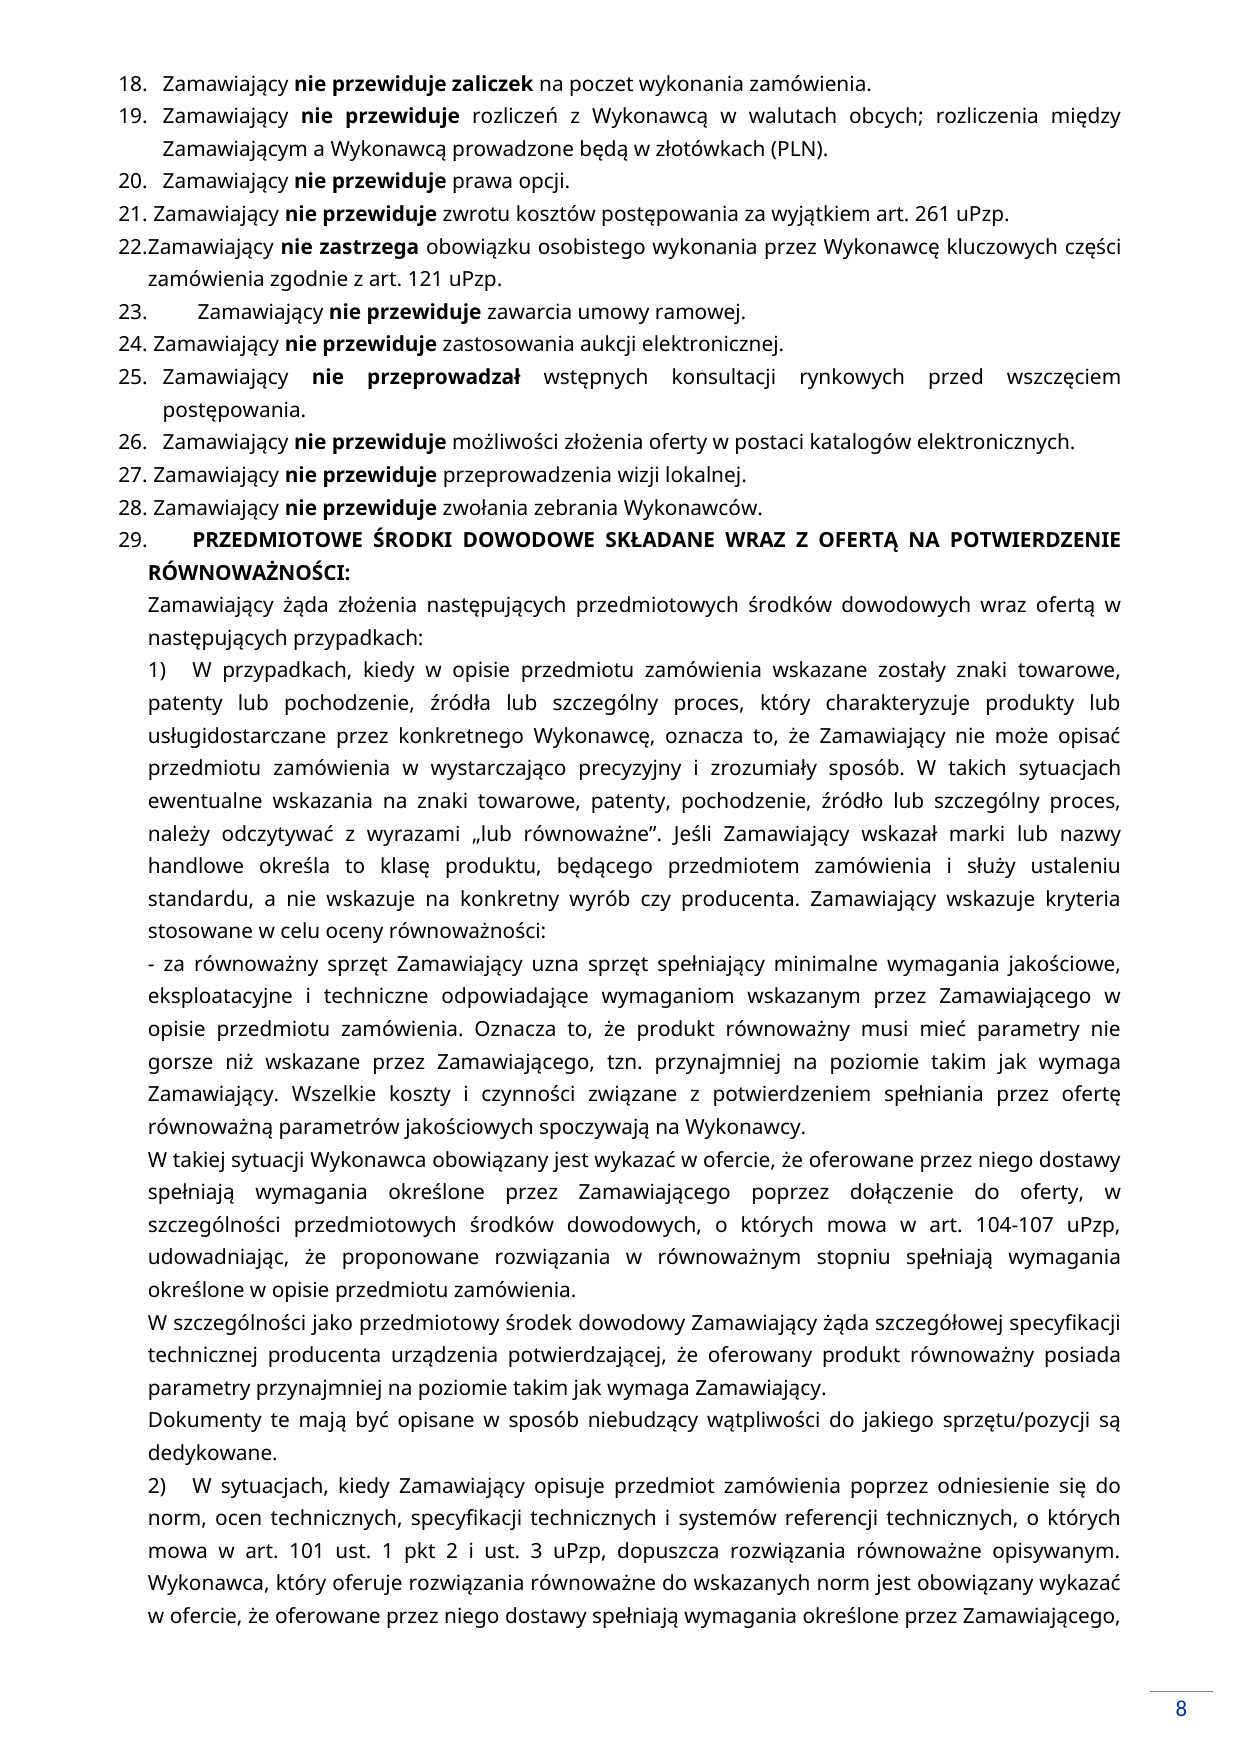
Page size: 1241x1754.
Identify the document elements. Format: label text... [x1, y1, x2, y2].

list Zamawiający nie przewiduje zawarcia umowy ramowej. [118, 297, 1122, 325]
list Zamawiający nie przewiduje możliwości złożenia oferty w postaci katalogów elektronicznych. [118, 427, 1122, 456]
list Zamawiający nie przewiduje prawa opcji. [118, 167, 1122, 195]
list Zamawiający nie zastrzega obowiązku osobistego wykonania przez Wykonawcę kluczowych części zamówienia zgodnie z art. 121 uPzp. [118, 232, 1122, 293]
text Zamawiający żąda złożenia następujących przedmiotowych środków dowodowych wraz ofertą w następujących przypadkach: [148, 590, 1122, 651]
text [148, 1471, 1122, 1629]
list Zamawiający nie przewiduje zaliczek na poczet wykonania zamówienia. [118, 69, 1122, 97]
list Zamawiający nie przeprowadzał wstępnych konsultacji rynkowych przed wszczęciem postępowania. [118, 362, 1122, 423]
text W takiej sytuacji Wykonawca obowiązany jest wykazać w ofercie, że oferowane przez niego dostawy spełniają wymagania określone przez Zamawiającego poprzez dołączenie do oferty, w szczególności przedmiotowych środków dowodowych, o których mowa w art. 104-107 uPzp, udowadniając, że proponowane rozwiązania w równoważnym stopniu spełniają wymagania określone w opisie przedmiotu zamówienia. [148, 1145, 1122, 1303]
list Zamawiający nie przewiduje zastosowania aukcji elektronicznej. [118, 329, 1122, 358]
list Zamawiający nie przewiduje przeprowadzenia wizji lokalnej. [118, 460, 1122, 488]
text Dokumenty te mają być opisane w sposób niebudzący wątpliwości do jakiego sprzętu/pozycji są dedykowane. [148, 1406, 1122, 1467]
text - za równoważny sprzęt Zamawiający uzna sprzęt spełniający minimalne wymagania jakościowe, eksploatacyjne i techniczne odpowiadające wymaganiom wskazanym przez Zamawiającego w opisie przedmiotu zamówienia. Oznacza to, że produkt równoważny musi mieć parametry nie gorsze niż wskazane przez Zamawiającego, tzn. przynajmniej na poziomie takim jak wymaga Zamawiający. Wszelkie koszty i czynności związane z potwierdzeniem spełniania przez ofertę równoważną parametrów jakościowych spoczywają na Wykonawcy. [148, 949, 1122, 1141]
list Zamawiający nie przewiduje zwrotu kosztów postępowania za wyjątkiem art. 261 uPzp. [118, 199, 1122, 228]
list PRZEDMIOTOWE ŚRODKI DOWODOWE SKŁADANE WRAZ Z OFERTĄ NA POTWIERDZENIE RÓWNOWAŻNOŚCI: [118, 525, 1122, 586]
text W szczególności jako przedmiotowy środek dowodowy Zamawiający żąda szczegółowej specyfikacji technicznej producenta urządzenia potwierdzającej, że oferowany produkt równoważny posiada parametry przynajmniej na poziomie takim jak wymaga Zamawiający. [148, 1308, 1122, 1401]
text 1) W przypadkach, kiedy w opisie przedmiotu zamówienia wskazane zostały znaki towarowe, patenty lub pochodzenie, źródła lub szczególny proces, który charakteryzuje produkty lub usługidostarczane przez konkretnego Wykonawcę, oznacza to, że Zamawiający nie może opisać przedmiotu zamówienia w wystarczająco precyzyjny i zrozumiały sposób. W takich sytuacjach ewentualne wskazania na znaki towarowe, patenty, pochodzenie, źródło lub szczególny proces, należy odczytywać z wyrazami „lub równoważne”. Jeśli Zamawiający wskazał marki lub nazwy handlowe określa to klasę produktu, będącego przedmiotem zamówienia i służy ustaleniu standardu, a nie wskazuje na konkretny wyrób czy producenta. Zamawiający wskazuje kryteria stosowane w celu oceny równoważności: [148, 656, 1122, 945]
list Zamawiający nie przewiduje rozliczeń z Wykonawcą w walutach obcych; rozliczenia między Zamawiającym a Wykonawcą prowadzone będą w złotówkach (PLN). [118, 101, 1122, 162]
list Zamawiający nie przewiduje zwołania zebrania Wykonawców. [118, 493, 1122, 521]
